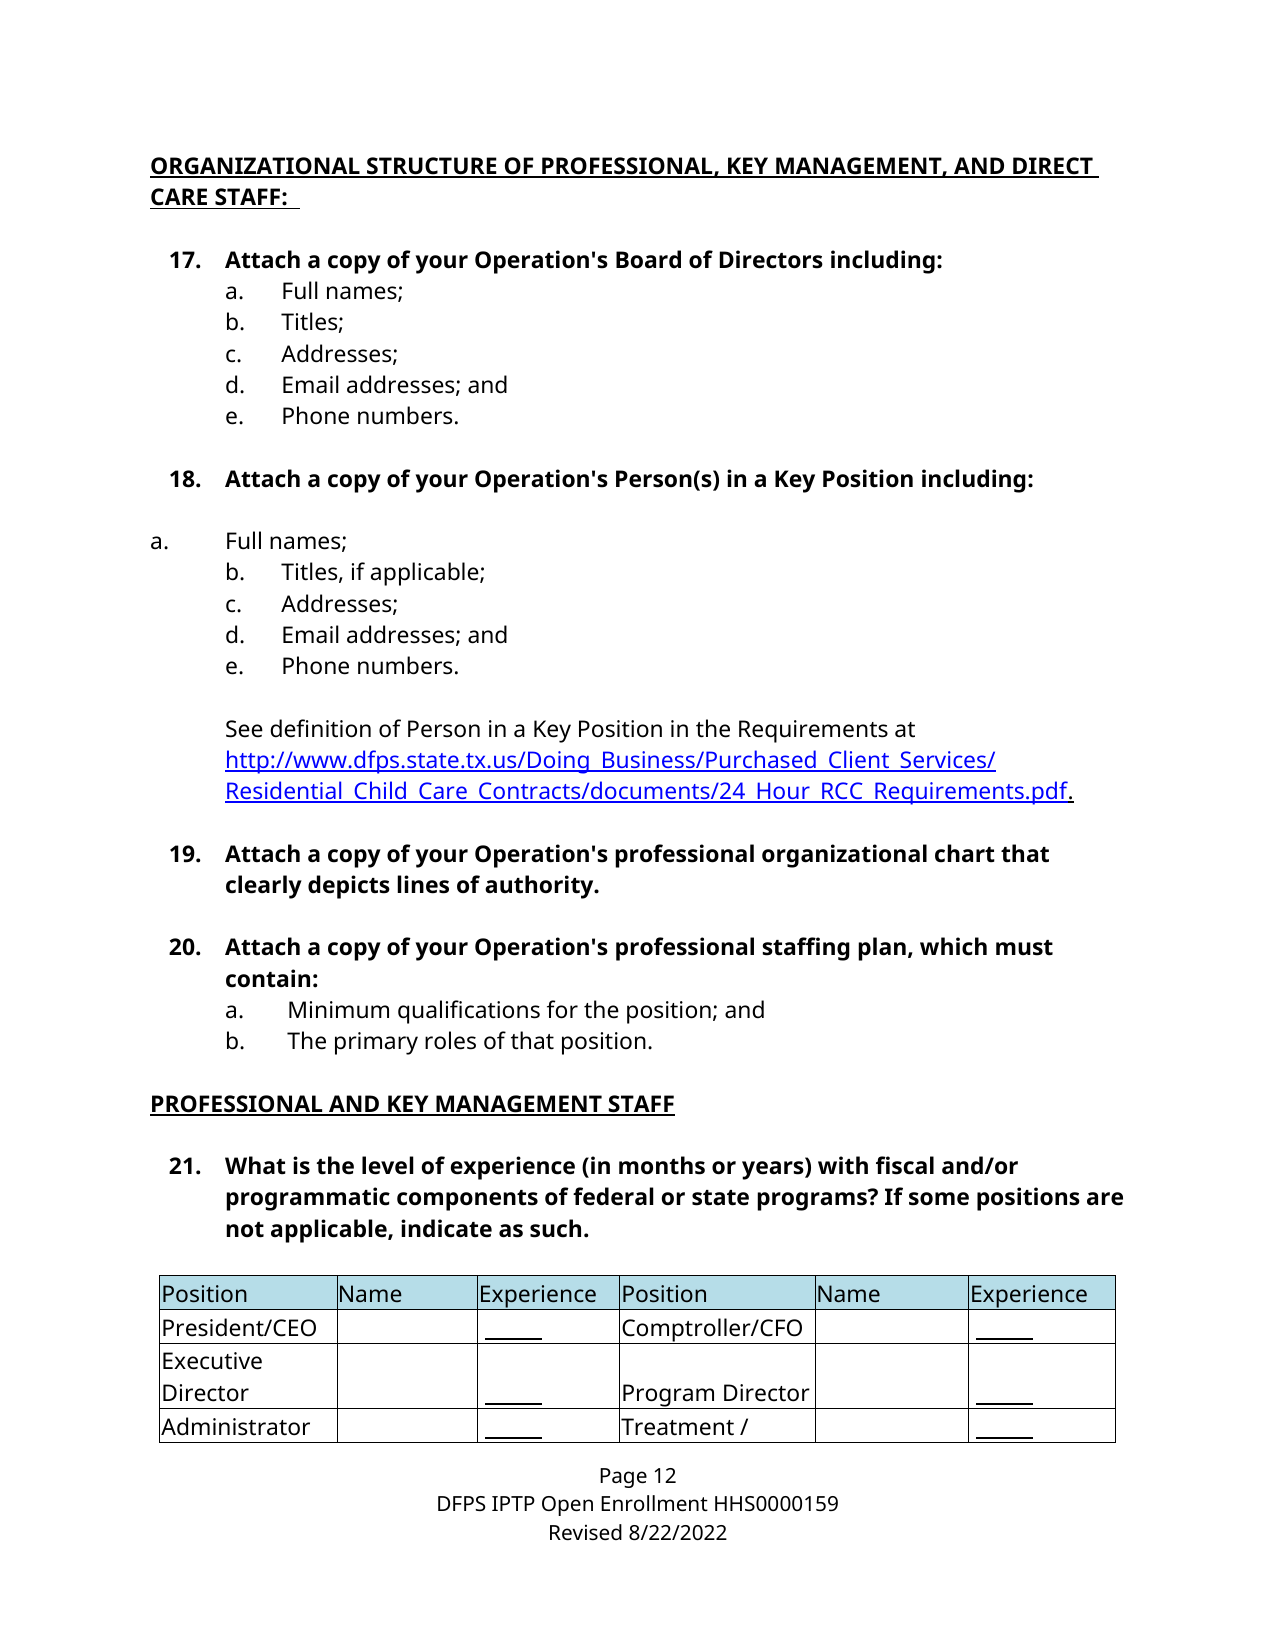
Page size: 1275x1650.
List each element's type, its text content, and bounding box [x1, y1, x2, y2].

table_header Experience [478, 1276, 619, 1309]
list Addresses; [225, 587, 1125, 619]
list Phone numbers. [225, 650, 1125, 681]
list Email addresses; and [225, 369, 1125, 400]
list What is the level of experience (in months or years) with fiscal and/or programmatic components of federal or state programs? If some positions are not applicable, indicate as such. [169, 1150, 1125, 1244]
text ORGANIZATIONAL STRUCTURE OF PROFESSIONAL, KEY MANAGEMENT, AND DIRECT CARE STAFF: [150, 150, 1125, 212]
table_cell [478, 1344, 619, 1408]
table_header Position [160, 1276, 337, 1309]
table_header Position [620, 1276, 815, 1309]
list Attach a copy of your Operation's professional staffing plan, which must contain: [169, 931, 1125, 994]
list Titles, if applicable; [225, 556, 1125, 587]
table_cell [478, 1310, 619, 1343]
table_header Name [338, 1276, 477, 1309]
table_cell Program Director [620, 1344, 815, 1408]
list Attach a copy of your Operation's professional organizational chart that clearly depicts lines of authority. [169, 837, 1125, 900]
list Addresses; [225, 337, 1125, 369]
table_cell [816, 1344, 968, 1408]
table_cell Comptroller/CFO [620, 1310, 815, 1343]
text PROFESSIONAL AND KEY MANAGEMENT STAFF [150, 1087, 1125, 1119]
table_cell Administrator [160, 1409, 337, 1442]
table_cell [478, 1409, 619, 1442]
text See definition of Person in a Key Position in the Requirements at http://www.dfps.state.tx.us/Doing_Business/Purchased_Client_Services/Residential_Child_Care_Contracts/documents/24_Hour_RCC_Requirements.pdf. [225, 712, 1125, 806]
table_cell [816, 1409, 968, 1442]
table_cell [338, 1310, 477, 1343]
table_cell [969, 1310, 1115, 1343]
table_cell [338, 1344, 477, 1408]
list Full names; [225, 275, 1125, 306]
list Email addresses; and [225, 619, 1125, 650]
list Attach a copy of your Operation's Board of Directors including: [169, 244, 1125, 275]
table_cell President/CEO [160, 1310, 337, 1343]
list The primary roles of that position. [225, 1025, 1125, 1056]
table_cell Executive Director [160, 1344, 337, 1408]
list Phone numbers. [225, 400, 1125, 431]
table_cell [338, 1409, 477, 1442]
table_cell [620, 1409, 815, 1442]
list Attach a copy of your Operation's Person(s) in a Key Position including: [169, 462, 1125, 494]
table_cell [969, 1409, 1115, 1442]
table_header Name [816, 1276, 968, 1309]
table_cell [969, 1344, 1115, 1408]
list Minimum qualifications for the position; and [225, 994, 1125, 1025]
table_cell [816, 1310, 968, 1343]
table_header Experience [969, 1276, 1115, 1309]
list Titles; [225, 306, 1125, 337]
list Full names; [150, 525, 1125, 556]
